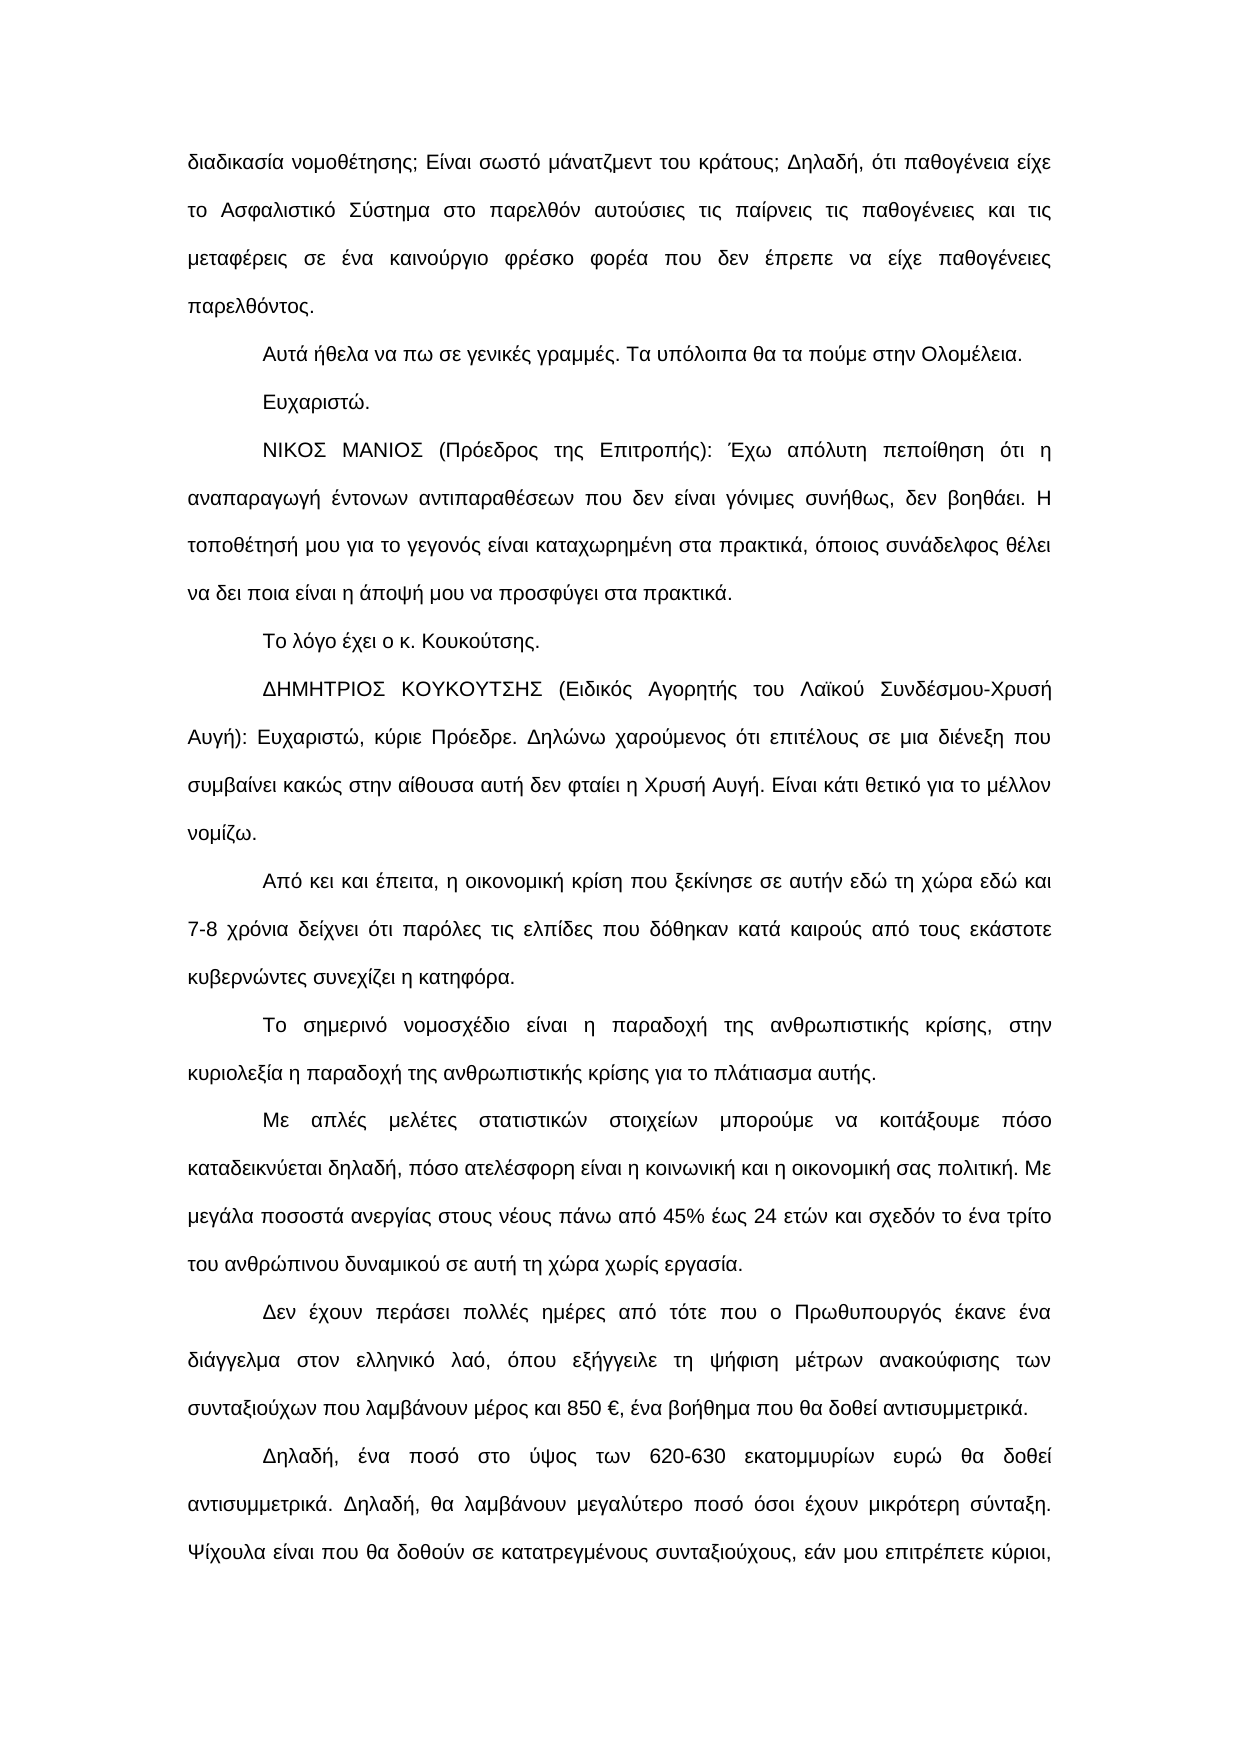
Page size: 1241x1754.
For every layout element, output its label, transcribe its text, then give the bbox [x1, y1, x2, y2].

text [187, 150, 1053, 318]
text Το λόγο έχει ο κ. Κουκούτσης. [187, 629, 1053, 653]
text Ευχαριστώ. [187, 389, 1053, 413]
text ΔΗΜΗΤΡΙΟΣ ΚΟΥΚΟΥΤΣΗΣ (Ειδικός Αγορητής του Λαϊκού Συνδέσμου-Χρυσή Αυγή): Ευχαριστώ, κύριε Πρόεδρε. Δηλώνω χαρούμενος ότι επιτέλους σε μια διένεξη που συμβαίνει κακώς στην αίθουσα αυτή δεν φταίει η Χρυσή Αυγή. Είναι κάτι θετικό για το μέλλον νομίζω. [187, 677, 1053, 845]
text Δεν έχουν περάσει πολλές ημέρες από τότε που ο Πρωθυπουργός έκανε ένα διάγγελμα στον ελληνικό λαό, όπου εξήγγειλε τη ψήφιση μέτρων ανακούφισης των συνταξιούχων που λαμβάνουν μέρος και 850 €, ένα βοήθημα που θα δοθεί αντισυμμετρικά. [187, 1300, 1053, 1420]
text Με απλές μελέτες στατιστικών στοιχείων μπορούμε να κοιτάξουμε πόσο καταδεικνύεται δηλαδή, πόσο ατελέσφορη είναι η κοινωνική και η οικονομική σας πολιτική. Με μεγάλα ποσοστά ανεργίας στους νέους πάνω από 45% έως 24 ετών και σχεδόν το ένα τρίτο του ανθρώπινου δυναμικού σε αυτή τη χώρα χωρίς εργασία. [187, 1108, 1053, 1276]
text Αυτά ήθελα να πω σε γενικές γραμμές. Τα υπόλοιπα θα τα πούμε στην Ολομέλεια. [187, 342, 1053, 366]
text Το σημερινό νομοσχέδιο είναι η παραδοχή της ανθρωπιστικής κρίσης, στην κυριολεξία η παραδοχή της ανθρωπιστικής κρίσης για το πλάτιασμα αυτής. [187, 1012, 1053, 1084]
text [187, 1444, 1053, 1563]
text Από κει και έπειτα, η οικονομική κρίση που ξεκίνησε σε αυτήν εδώ τη χώρα εδώ και 7-8 χρόνια δείχνει ότι παρόλες τις ελπίδες που δόθηκαν κατά καιρούς από τους εκάστοτε κυβερνώντες συνεχίζει η κατηφόρα. [187, 869, 1053, 988]
text ΝΙΚΟΣ ΜΑΝΙΟΣ (Πρόεδρος της Επιτροπής): Έχω απόλυτη πεποίθηση ότι η αναπαραγωγή έντονων αντιπαραθέσεων που δεν είναι γόνιμες συνήθως, δεν βοηθάει. Η τοποθέτησή μου για το γεγονός είναι καταχωρημένη στα πρακτικά, όποιος συνάδελφος θέλει να δει ποια είναι η άποψή μου να προσφύγει στα πρακτικά. [187, 437, 1053, 605]
